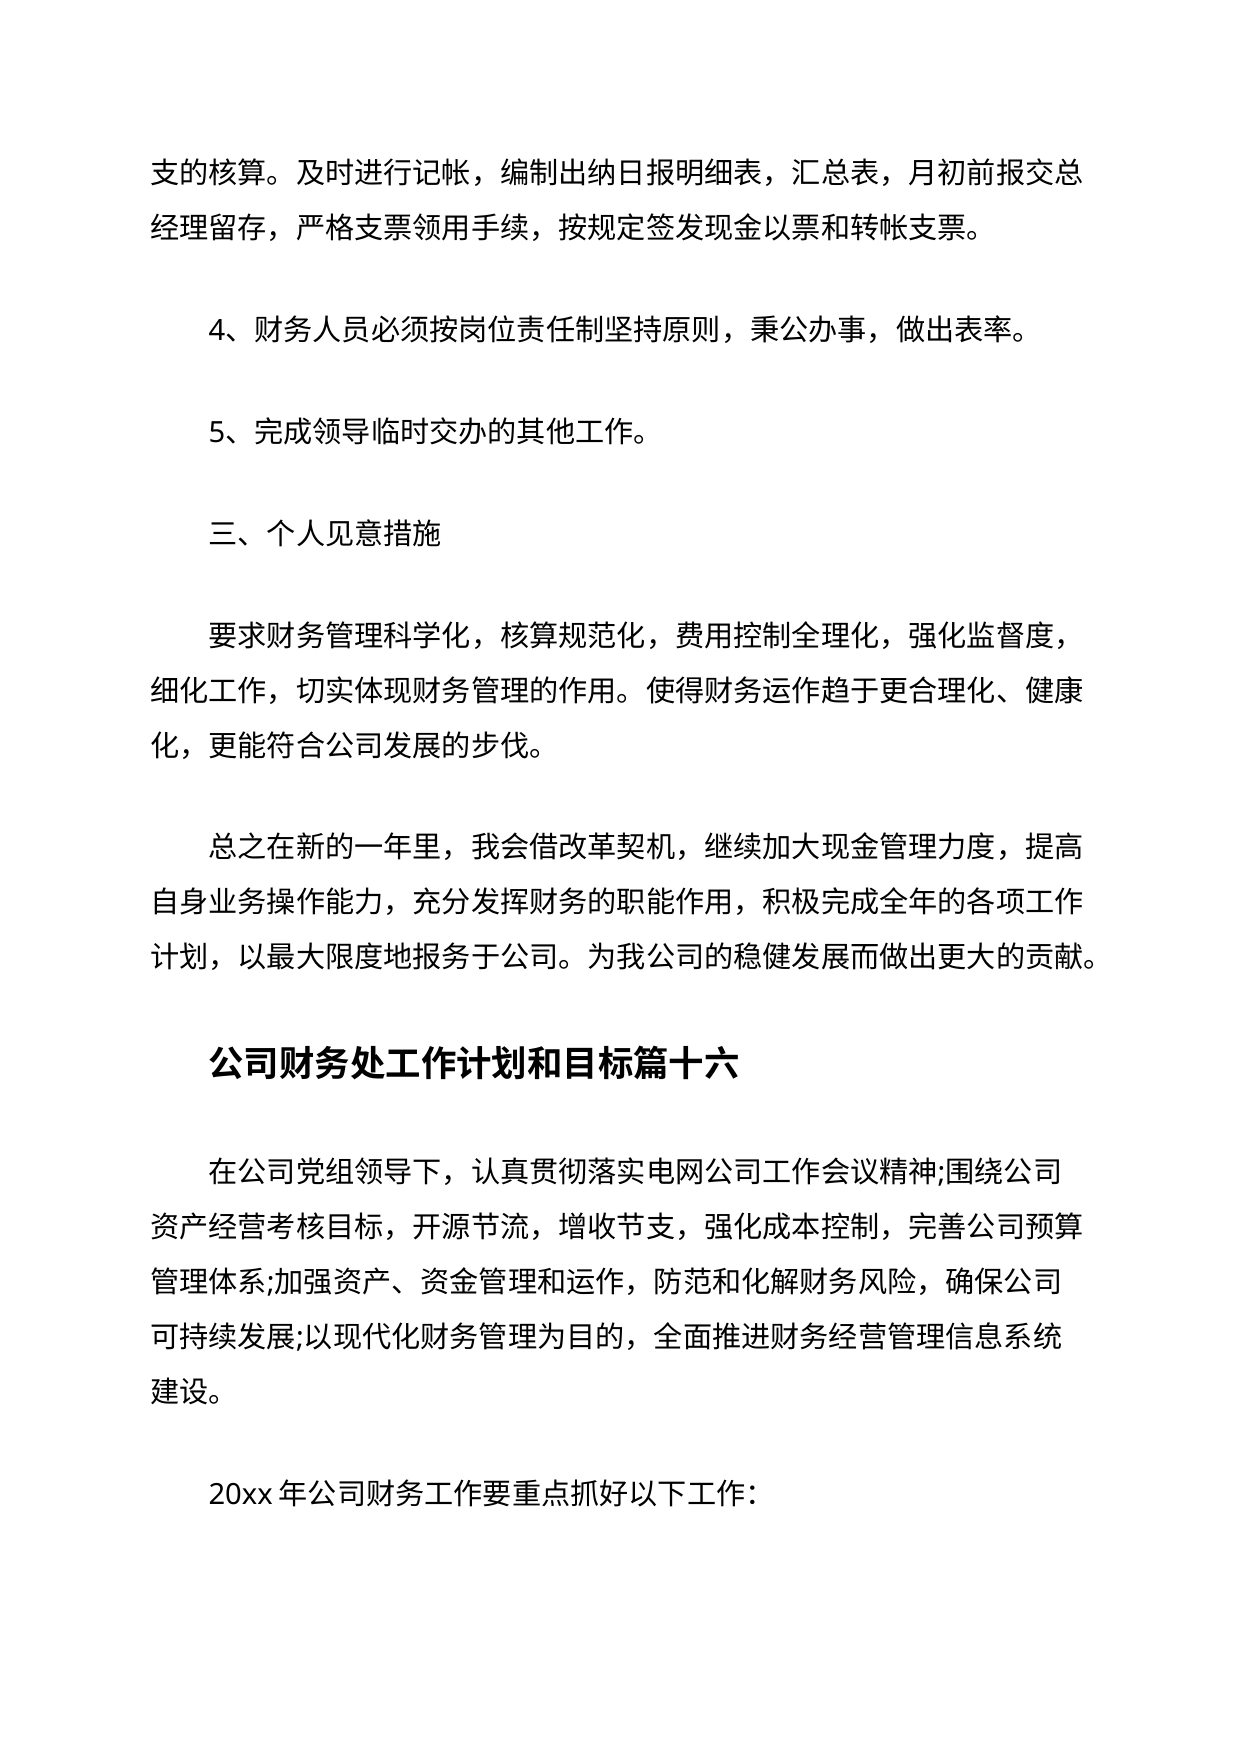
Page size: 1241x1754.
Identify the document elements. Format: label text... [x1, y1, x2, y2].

text 总之在新的一年里，我会借改革契机，继续加大现金管理力度，提高自身业务操作能力，充分发挥财务的职能作用，积极完成全年的各项工作计划，以最大限度地报务于公司。为我公司的稳健发展而做出更大的贡献。 [150, 824, 1090, 976]
text 公司财务处工作计划和目标篇十六 [150, 1036, 1090, 1087]
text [150, 150, 1090, 247]
text 三、个人见意措施 [150, 511, 1090, 553]
text 在公司党组领导下，认真贯彻落实电网公司工作会议精神;围绕公司资产经营考核目标，开源节流，增收节支，强化成本控制，完善公司预算管理体系;加强资产、资金管理和运作，防范和化解财务风险，确保公司可持续发展;以现代化财务管理为目的，全面推进财务经营管理信息系统建设。 [150, 1149, 1090, 1411]
text 5、完成领导临时交办的其他工作。 [150, 409, 1090, 451]
text 20xx年公司财务工作要重点抓好以下工作： [150, 1471, 1090, 1513]
text 4、财务人员必须按岗位责任制坚持原则，秉公办事，做出表率。 [150, 307, 1090, 349]
text 要求财务管理科学化，核算规范化，费用控制全理化，强化监督度，细化工作，切实体现财务管理的作用。使得财务运作趋于更合理化、健康化，更能符合公司发展的步伐。 [150, 612, 1090, 764]
